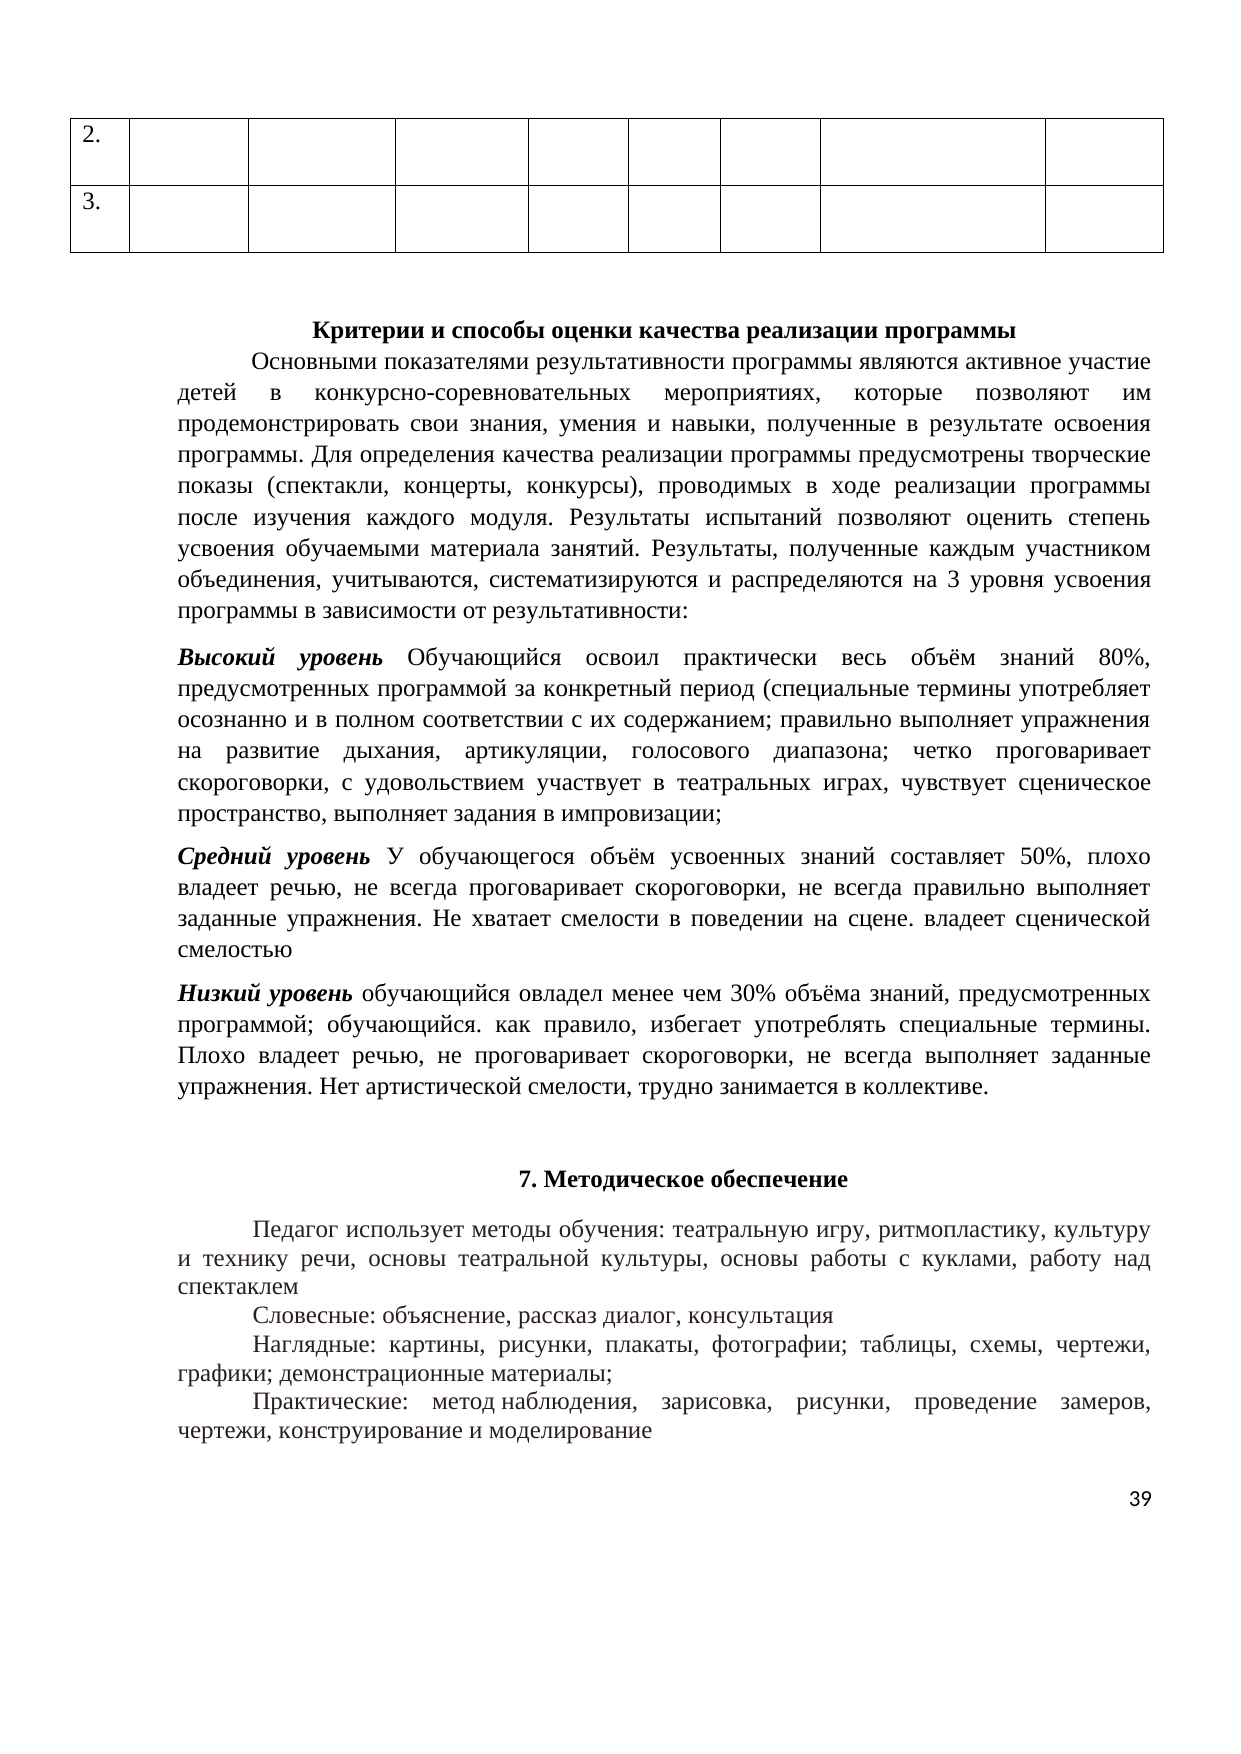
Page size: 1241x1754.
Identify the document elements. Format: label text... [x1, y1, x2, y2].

table_cell [71, 186, 129, 252]
text Низкий уровень обучающийся овладел менее чем 30% объёма знаний, предусмотренных программой; обучающийся. как правило, избегает употреблять специальные термины. Плохо владеет речью, не проговаривает скороговорки, не всегда выполняет заданные упражнения. Нет артистической смелости, трудно занимается в коллективе. [177, 978, 1152, 1100]
text Практические: метод наблюдения, зарисовка, рисунки, проведение замеров, чертежи, конструирование и моделирование [177, 1386, 1152, 1444]
table_cell [249, 186, 395, 252]
table_cell [1046, 119, 1163, 185]
text Наглядные: картины, рисунки, плакаты, фотографии; таблицы, схемы, чертежи, графики; демонстрационные материалы; [177, 1329, 1152, 1386]
text 7. Методическое обеспечение [215, 1164, 1152, 1193]
text Высокий уровень Обучающийся освоил практически весь объём знаний 80%, предусмотренных программой за конкретный период (специальные термины употребляет осознанно и в полном соответствии с их содержанием; правильно выполняет упражнения на развитие дыхания, артикуляции, голосового диапазона; четко проговаривает скороговорки, с удовольствием участвует в театральных играх, чувствует сценическое пространство, выполняет задания в импровизации; [177, 642, 1152, 826]
table_cell [396, 186, 528, 252]
table_cell [629, 186, 720, 252]
text Педагог использует методы обучения: театральную игру, ритмопластику, культуру и технику речи, основы театральной культуры, основы работы с куклами, работу над спектаклем [177, 1214, 1152, 1300]
table_cell [821, 119, 1045, 185]
table_cell [130, 119, 248, 185]
table_cell [1046, 186, 1163, 252]
table_cell [71, 119, 129, 185]
table_cell [529, 119, 628, 185]
text Основными показателями результативности программы являются активное участие детей в конкурсно-соревновательных мероприятиях, которые позволяют им продемонстрировать свои знания, умения и навыки, полученные в результате освоения программы. Для определения качества реализации программы предусмотрены творческие показы (спектакли, концерты, конкурсы), проводимых в ходе реализации программы после изучения каждого модуля. Результаты испытаний позволяют оценить степень усвоения обучаемыми материала занятий. Результаты, полученные каждым участником объединения, учитываются, систематизируются и распределяются на 3 уровня усвоения программы в зависимости от результативности: [177, 346, 1152, 623]
table_cell [529, 186, 628, 252]
table_cell [721, 186, 820, 252]
text Средний уровень У обучающегося объём усвоенных знаний составляет 50%, плохо владеет речью, не всегда проговаривает скороговорки, не всегда правильно выполняет заданные упражнения. Не хватает смелости в поведении на сцене. владеет сценической смелостью [177, 841, 1152, 963]
table_cell [130, 186, 248, 252]
table_cell [249, 119, 395, 185]
text Критерии и способы оценки качества реализации программы [177, 315, 1152, 344]
text Словесные: объяснение, рассказ диалог, консультация [177, 1300, 1152, 1329]
table_cell [821, 186, 1045, 252]
table_cell [721, 119, 820, 185]
table_cell [629, 119, 720, 185]
table_cell [396, 119, 528, 185]
